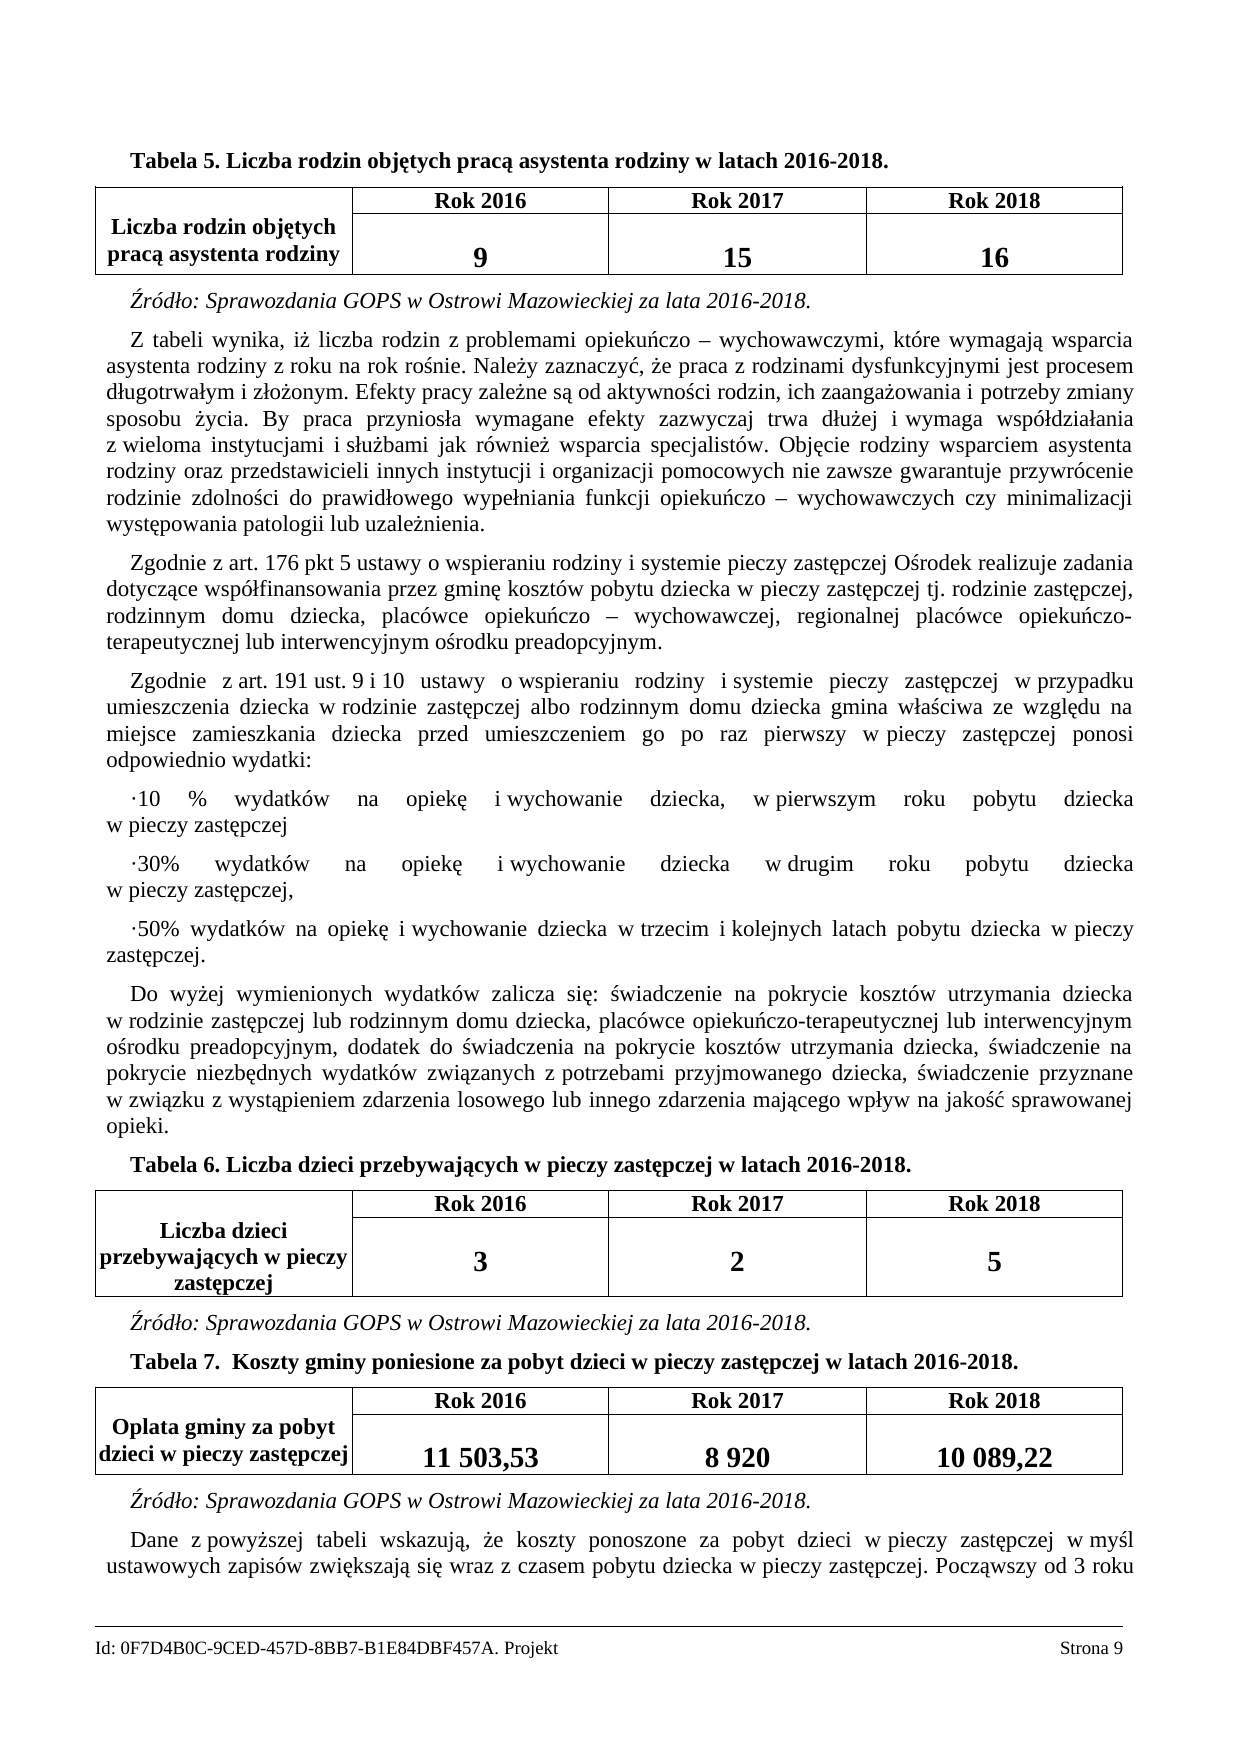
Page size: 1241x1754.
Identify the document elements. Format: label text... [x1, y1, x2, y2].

text Źródło: Sprawozdania GOPS w Ostrowi Mazowieckiej za lata 2016-2018. [106, 1309, 1134, 1335]
table_header Rok 2018 [867, 1191, 1122, 1217]
text ·50% wydatków na opiekę i wychowanie dziecka w trzecim i kolejnych latach pobytu dziecka w pieczy zastępczej. [106, 915, 1134, 968]
text Tabela 5. Liczba rodzin objętych pracą asystenta rodziny w latach 2016-2018. [106, 148, 1134, 174]
table_cell 5 [867, 1218, 1122, 1296]
text Z tabeli wynika, iż liczba rodzin z problemami opiekuńczo – wychowawczymi, które wymagają wsparcia asystenta rodziny z roku na rok rośnie. Należy zaznaczyć, że praca z rodzinami dysfunkcyjnymi jest procesem długotrwałym i złożonym. Efekty pracy zależne są od aktywności rodzin, ich zaangażowania i potrzeby zmiany sposobu życia. By praca przyniosła wymagane efekty zazwyczaj trwa dłużej i wymaga współdziałania z wieloma instytucjami i służbami jak również wsparcia specjalistów. Objęcie rodziny wsparciem asystenta rodziny oraz przedstawicieli innych instytucji i organizacji pomocowych nie zawsze gwarantuje przywrócenie rodzinie zdolności do prawidłowego wypełniania funkcji opiekuńczo – wychowawczych czy minimalizacji występowania patologii lub uzależnienia. [106, 326, 1134, 536]
text Zgodnie z art. 176 pkt 5 ustawy o wspieraniu rodziny i systemie pieczy zastępczej Ośrodek realizuje zadania dotyczące współfinansowania przez gminę kosztów pobytu dziecka w pieczy zastępczej tj. rodzinie zastępczej, rodzinnym domu dziecka, placówce opiekuńczo – wychowawczej, regionalnej placówce opiekuńczo-terapeutycznej lub interwencyjnym ośrodku preadopcyjnym. [106, 549, 1134, 654]
table_header Liczba dzieci przebywających w pieczy zastępczej [96, 1191, 352, 1296]
table_cell 9 [353, 214, 608, 274]
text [106, 1526, 1134, 1578]
table_header Rok 2018 [867, 188, 1122, 213]
text Tabela 7. Koszty gminy poniesione za pobyt dzieci w pieczy zastępczej w latach 2016-2018. [106, 1348, 1134, 1374]
table_header Rok 2016 [353, 1191, 608, 1217]
text ·10 % wydatków na opiekę i wychowanie dziecka, w pierwszym roku pobytu dziecka w pieczy zastępczej [106, 785, 1134, 837]
text Źródło: Sprawozdania GOPS w Ostrowi Mazowieckiej za lata 2016-2018. [106, 1487, 1134, 1513]
table_cell 15 [609, 214, 866, 274]
table_cell 11 503,53 [353, 1415, 608, 1474]
text Do wyżej wymienionych wydatków zalicza się: świadczenie na pokrycie kosztów utrzymania dziecka w rodzinie zastępczej lub rodzinnym domu dziecka, placówce opiekuńczo-terapeutycznej lub interwencyjnym ośrodku preadopcyjnym, dodatek do świadczenia na pokrycie kosztów utrzymania dziecka, świadczenie na pokrycie niezbędnych wydatków związanych z potrzebami przyjmowanego dziecka, świadczenie przyznane w związku z wystąpieniem zdarzenia losowego lub innego zdarzenia mającego wpływ na jakość sprawowanej opieki. [106, 980, 1134, 1138]
table_header Rok 2017 [609, 1388, 866, 1413]
table_cell 2 [609, 1218, 866, 1296]
table_cell 8 920 [609, 1415, 866, 1474]
table_header Rok 2016 [353, 188, 608, 213]
text Źródło: Sprawozdania GOPS w Ostrowi Mazowieckiej za lata 2016-2018. [106, 287, 1134, 313]
table_header Rok 2017 [609, 1191, 866, 1217]
table_header Rok 2018 [867, 1388, 1122, 1413]
table_header Oplata gminy za pobyt dzieci w pieczy zastępczej [96, 1388, 352, 1474]
text Zgodnie z art. 191 ust. 9 i 10 ustawy o wspieraniu rodziny i systemie pieczy zastępczej w przypadku umieszczenia dziecka w rodzinie zastępczej albo rodzinnym domu dziecka gmina właściwa ze względu na miejsce zamieszkania dziecka przed umieszczeniem go po raz pierwszy w pieczy zastępczej ponosi odpowiednio wydatki: [106, 667, 1134, 772]
text Tabela 6. Liczba dzieci przebywających w pieczy zastępczej w latach 2016-2018. [106, 1151, 1134, 1177]
table_cell 3 [353, 1218, 608, 1296]
table_cell 10 089,22 [867, 1415, 1122, 1474]
table_cell 16 [867, 214, 1122, 274]
table_header Liczba rodzin objętych pracą asystenta rodziny [96, 188, 352, 274]
table_header Rok 2017 [609, 188, 866, 213]
text ·30% wydatków na opiekę i wychowanie dziecka w drugim roku pobytu dziecka w pieczy zastępczej, [106, 850, 1134, 903]
table_header Rok 2016 [353, 1388, 608, 1413]
